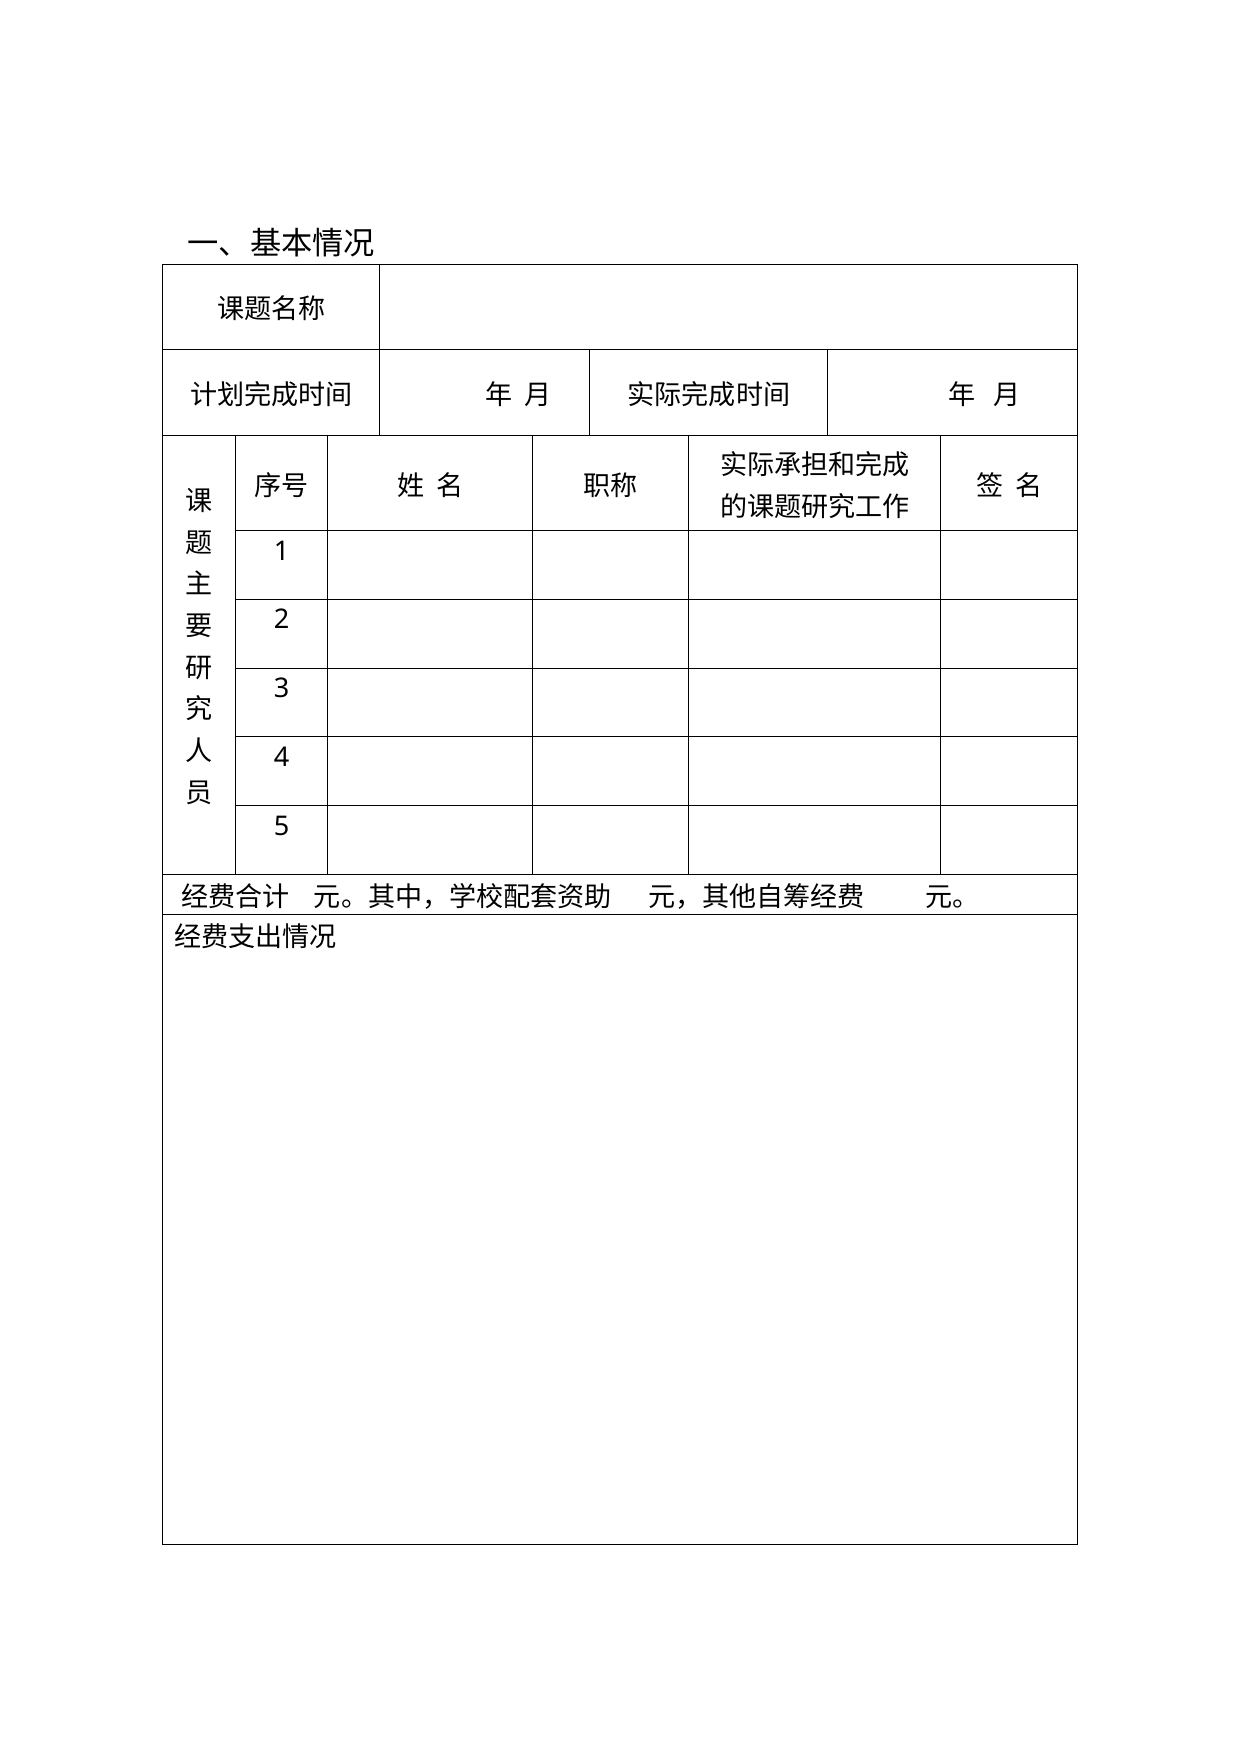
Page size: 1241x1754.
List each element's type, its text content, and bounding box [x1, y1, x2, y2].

table_cell [328, 669, 532, 736]
table_cell [689, 806, 940, 874]
table_cell 年 月 [380, 350, 589, 434]
table_header [380, 265, 1077, 349]
table_cell [941, 531, 1077, 599]
table_cell 签 名 [941, 436, 1077, 530]
table_cell [689, 600, 940, 667]
table_cell 实际承担和完成 的课题研究工作 [689, 436, 940, 530]
table_cell 1 [236, 531, 327, 599]
table_cell [328, 600, 532, 667]
table_cell [533, 600, 688, 667]
table_cell [328, 737, 532, 805]
text 一、基本情况 [165, 218, 1075, 264]
table_cell [533, 806, 688, 874]
table_cell [533, 737, 688, 805]
table_cell 3 [236, 669, 327, 736]
table_cell 2 [236, 600, 327, 667]
table_cell 经费合计 元。其中，学校配套资助 元，其他自筹经费 元。 [163, 875, 1077, 914]
table_cell 序号 [236, 436, 327, 530]
table_cell 年 月 [828, 350, 1077, 434]
table_cell [941, 806, 1077, 874]
table_cell [941, 600, 1077, 667]
table_cell [941, 669, 1077, 736]
table_cell [941, 737, 1077, 805]
table_cell 4 [236, 737, 327, 805]
table_cell [328, 806, 532, 874]
table_cell 计划完成时间 [163, 350, 379, 434]
table_cell [533, 531, 688, 599]
table_cell [689, 531, 940, 599]
table_cell 职称 [533, 436, 688, 530]
table_cell 5 [236, 806, 327, 874]
table_cell 课 题 主 要 研 究 人 员 [163, 436, 235, 874]
table_cell 经费支出情况 [163, 915, 1077, 1544]
table_cell [689, 669, 940, 736]
table_cell [328, 531, 532, 599]
table_cell [689, 737, 940, 805]
table_header 课题名称 [163, 265, 379, 349]
table_cell 姓 名 [328, 436, 532, 530]
table_cell [533, 669, 688, 736]
table_cell 实际完成时间 [590, 350, 827, 434]
